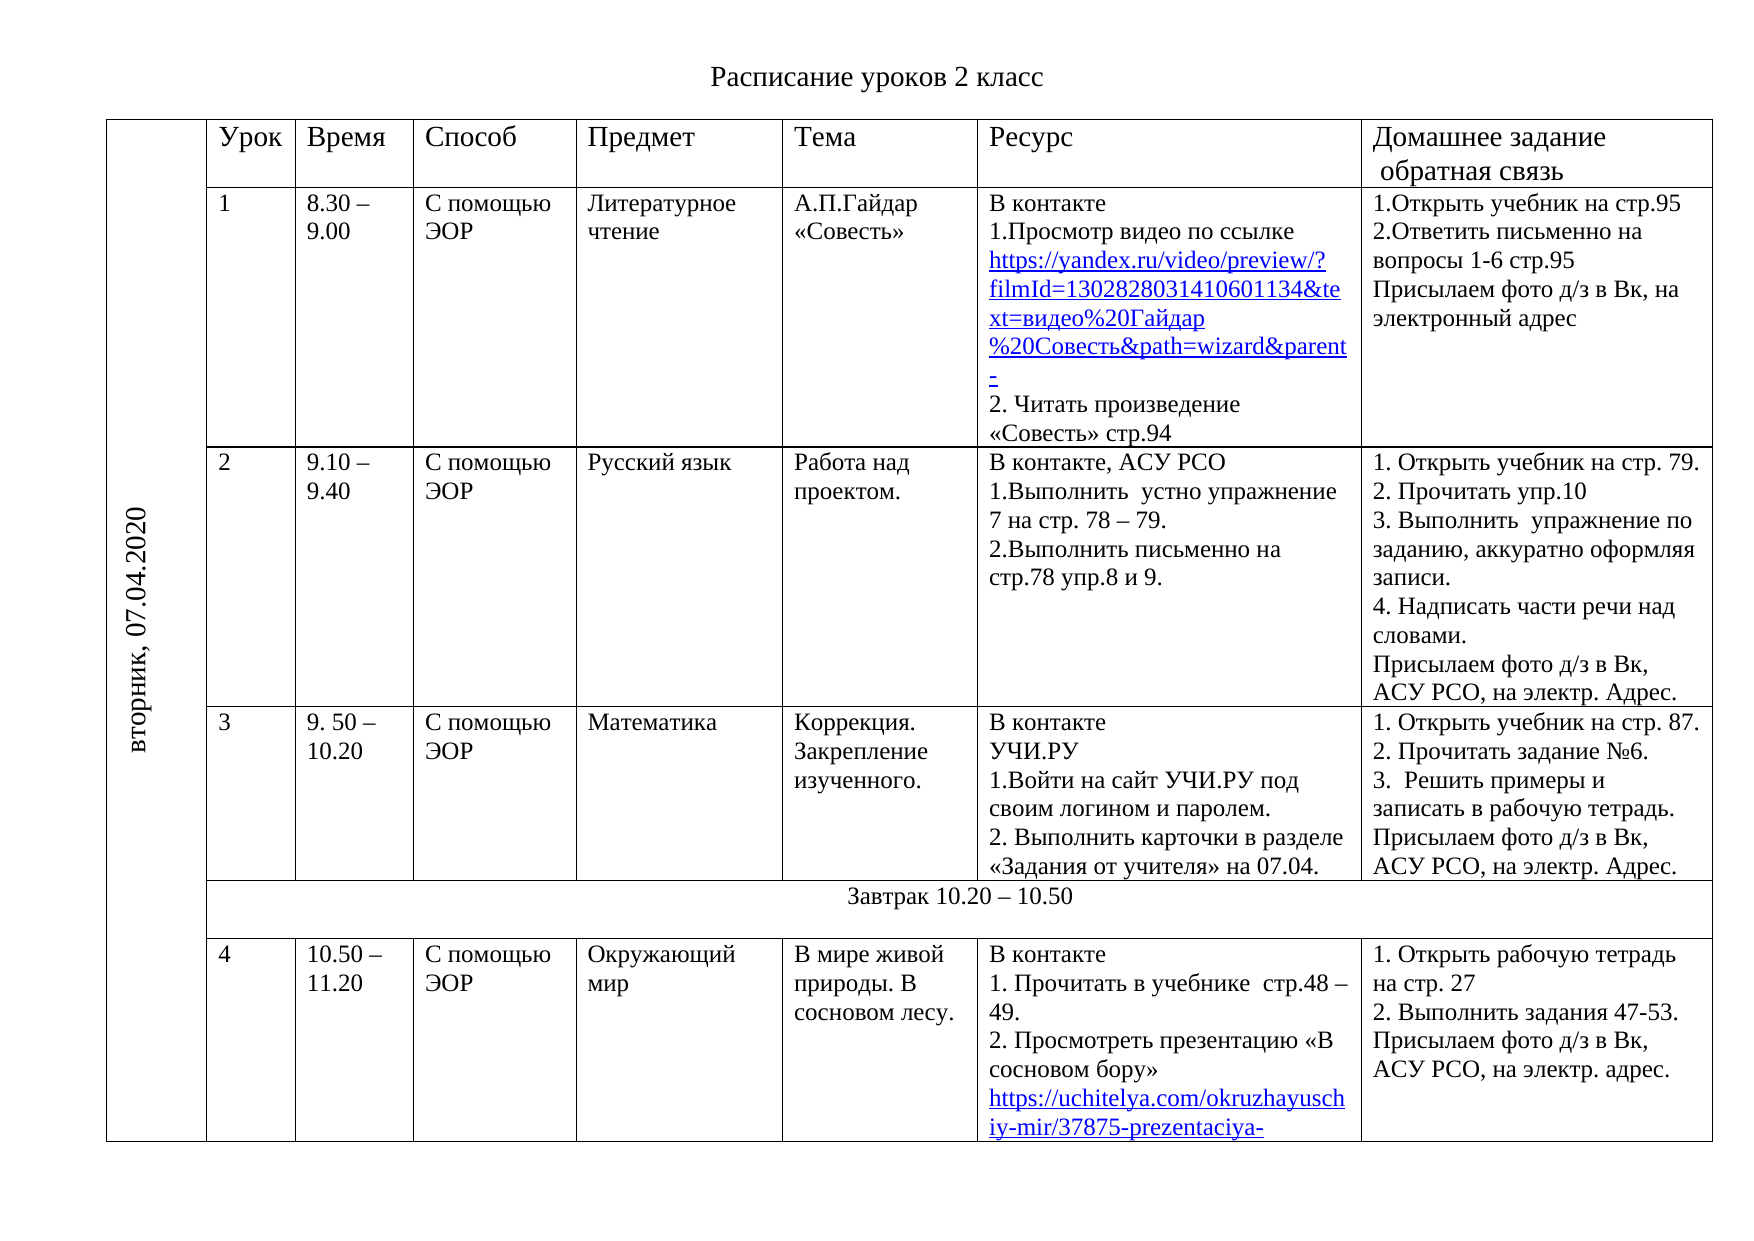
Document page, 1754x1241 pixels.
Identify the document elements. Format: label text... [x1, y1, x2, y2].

table_cell С помощью ЭОР [414, 448, 576, 706]
table_cell С помощью ЭОР [414, 707, 576, 880]
table_cell В контакте УЧИ.РУ 1.Войти на сайт УЧИ.РУ под своим логином и паролем. 2. Выполнить карточки в разделе «Задания от учителя» на 07.04. [978, 707, 1361, 880]
table_cell Завтрак 10.20 – 10.50 [207, 881, 1712, 938]
table_cell С помощью ЭОР [414, 939, 576, 1141]
table_cell Окружающий мир [577, 939, 782, 1141]
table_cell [783, 939, 977, 1141]
table_cell 3 [207, 707, 295, 880]
table_header Время [296, 120, 413, 187]
table_cell Математика [577, 707, 782, 880]
table_cell 9. 50 – 10.20 [296, 707, 413, 880]
table_header Предмет [577, 120, 782, 187]
table_cell С помощью ЭОР [414, 188, 576, 446]
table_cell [978, 939, 1361, 1141]
table_cell 2 [207, 448, 295, 706]
table_cell А.П.Гайдар «Совесть» [783, 188, 977, 446]
table_cell Русский язык [577, 448, 782, 706]
text Расписание уроков 2 класс [118, 59, 1636, 93]
table_cell В контакте 1.Просмотр видео по ссылке https://yandex.ru/video/preview/?filmId=1302828031410601134&text=видео%20Гайдар%20Совесть&path=wizard&parent- 2. Читать произведение «Совесть» стр.94 [978, 188, 1361, 446]
table_cell Работа над проектом. [783, 448, 977, 706]
table_header Урок [207, 120, 295, 187]
table_header вторник, 07.04.2020 [107, 120, 206, 1141]
table_cell 1.Открыть учебник на стр.95 2.Ответить письменно на вопросы 1-6 стр.95 Присылаем фото д/з в Вк, на электронный адрес [1362, 188, 1712, 446]
table_header Домашнее задание обратная связь [1362, 120, 1712, 187]
table_cell 8.30 – 9.00 [296, 188, 413, 446]
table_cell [1362, 939, 1712, 1141]
table_header Тема [783, 120, 977, 187]
table_cell 1. Открыть учебник на стр. 79. 2. Прочитать упр.10 3. Выполнить упражнение по заданию, аккуратно оформляя записи. 4. Надписать части речи над словами. Присылаем фото д/з в Вк, АСУ РСО, на электр. Адрес. [1362, 448, 1712, 706]
table_header Способ [414, 120, 576, 187]
table_cell В контакте, АСУ РСО 1.Выполнить устно упражнение 7 на стр. 78 – 79. 2.Выполнить письменно на стр.78 упр.8 и 9. [978, 448, 1361, 706]
table_cell Коррекция. Закрепление изученного. [783, 707, 977, 880]
table_cell 9.10 – 9.40 [296, 448, 413, 706]
table_cell Литературное чтение [577, 188, 782, 446]
table_cell 4 [207, 939, 295, 1141]
table_cell 1. Открыть учебник на стр. 87. 2. Прочитать задание №6. 3. Решить примеры и записать в рабочую тетрадь. Присылаем фото д/з в Вк, АСУ РСО, на электр. Адрес. [1362, 707, 1712, 880]
table_cell 10.50 – 11.20 [296, 939, 413, 1141]
table_header Ресурс [978, 120, 1361, 187]
table_cell 1 [207, 188, 295, 446]
